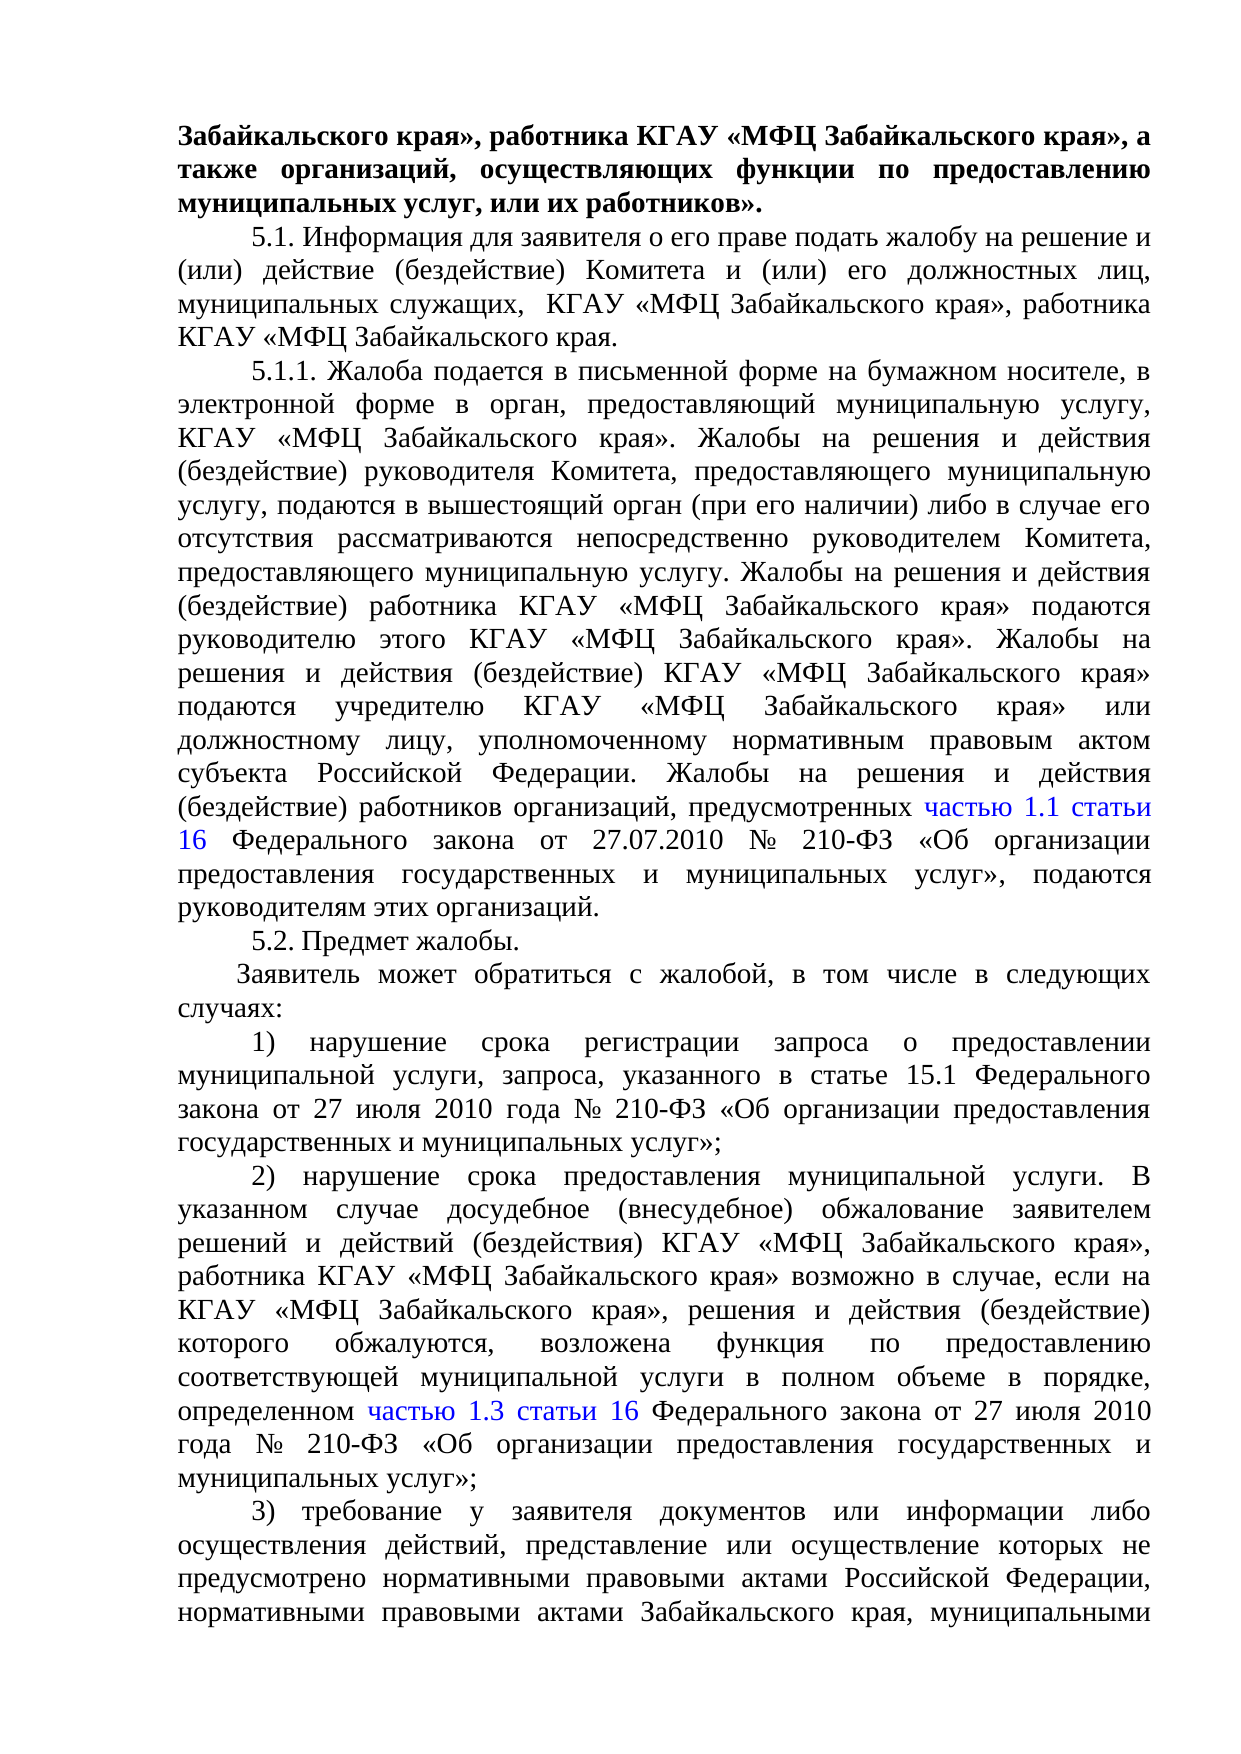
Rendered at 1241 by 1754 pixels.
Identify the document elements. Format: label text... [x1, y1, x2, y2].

text 2) нарушение срока предоставления муниципальной услуги. В указанном случае досудебное (внесудебное) обжалование заявителем решений и действий (бездействия) КГАУ «МФЦ Забайкальского края», работника КГАУ «МФЦ Забайкальского края» возможно в случае, если на КГАУ «МФЦ Забайкальского края», решения и действия (бездействие) которого обжалуются, возложена функция по предоставлению соответствующей муниципальной услуги в полном объеме в порядке, определенном частью 1.3 статьи 16 Федерального закона от 27 июля 2010 года № 210-ФЗ «Об организации предоставления государственных и муниципальных услуг»; [177, 1158, 1152, 1493]
text 1) нарушение срока регистрации запроса о предоставлении муниципальной услуги, запроса, указанного в статье 15.1 Федерального закона от 27 июля 2010 года № 210-ФЗ «Об организации предоставления государственных и муниципальных услуг»; [177, 1024, 1152, 1158]
text 5.1. Информация для заявителя о его праве подать жалобу на решение и (или) действие (бездействие) Комитета и (или) его должностных лиц, муниципальных служащих, КГАУ «МФЦ Забайкальского края», работника КГАУ «МФЦ Забайкальского края. [177, 219, 1152, 353]
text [177, 1493, 1152, 1627]
text 5.1.1. Жалоба подается в письменной форме на бумажном носителе, в электронной форме в орган, предоставляющий муниципальную услугу, КГАУ «МФЦ Забайкальского края». Жалобы на решения и действия (бездействие) руководителя Комитета, предоставляющего муниципальную услугу, подаются в вышестоящий орган (при его наличии) либо в случае его отсутствия рассматриваются непосредственно руководителем Комитета, предоставляющего муниципальную услугу. Жалобы на решения и действия (бездействие) работника КГАУ «МФЦ Забайкальского края» подаются руководителю этого КГАУ «МФЦ Забайкальского края». Жалобы на решения и действия (бездействие) КГАУ «МФЦ Забайкальского края» подаются учредителю КГАУ «МФЦ Забайкальского края» или должностному лицу, уполномоченному нормативным правовым актом субъекта Российской Федерации. Жалобы на решения и действия (бездействие) работников организаций, предусмотренных частью 1.1 статьи 16 Федерального закона от 27.07.2010 № 210-ФЗ «Об организации предоставления государственных и муниципальных услуг», подаются руководителям этих организаций. [177, 353, 1152, 923]
text 5.2. Предмет жалобы. [177, 923, 1152, 957]
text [177, 118, 1152, 219]
text Заявитель может обратиться с жалобой, в том числе в следующих случаях: [177, 957, 1152, 1024]
